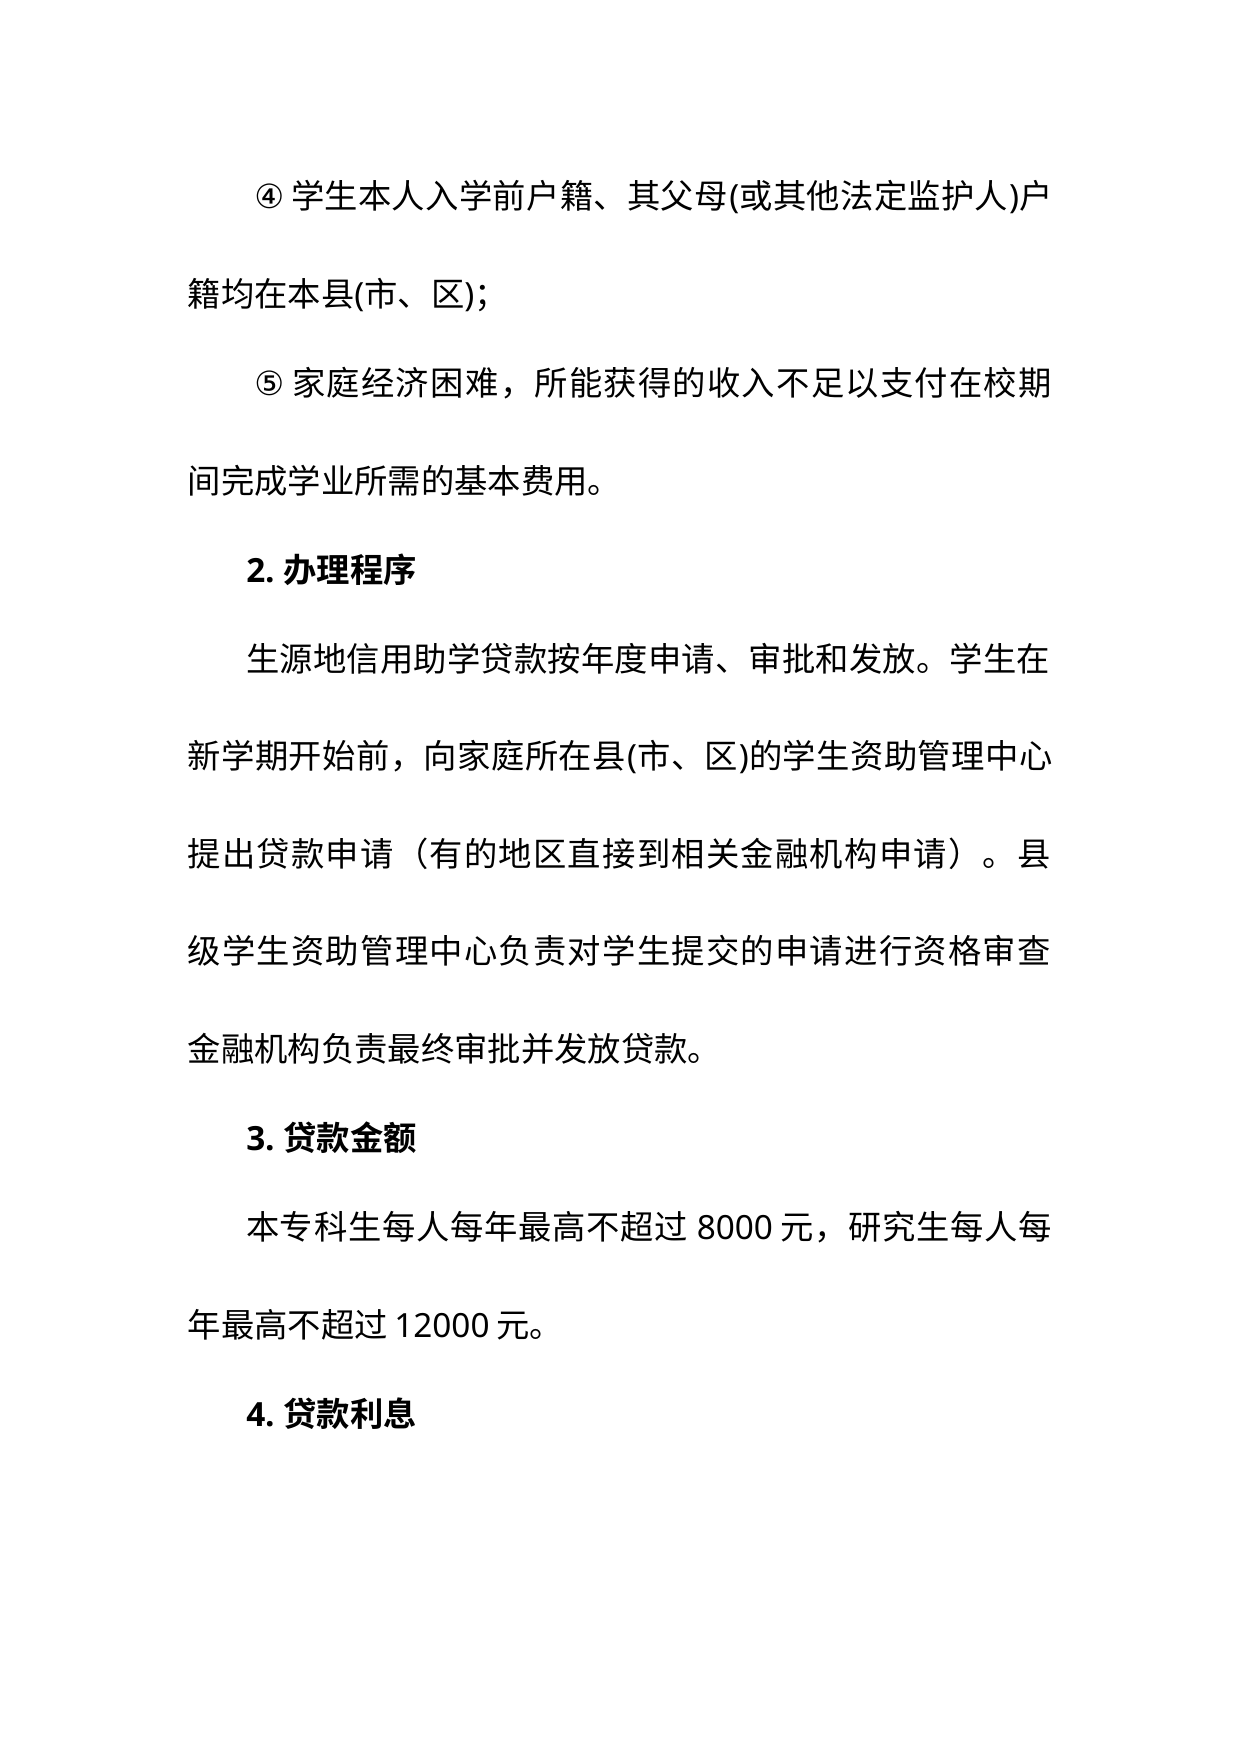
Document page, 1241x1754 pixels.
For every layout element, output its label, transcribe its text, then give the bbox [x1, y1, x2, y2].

text 2. 办理程序 [187, 535, 1053, 600]
text ④学生本人入学前户籍、其父母(或其他法定监护人)户籍均在本县(市、区)； [187, 162, 1053, 324]
text 3. 贷款金额 [187, 1103, 1053, 1168]
text 生源地信用助学贷款按年度申请、审批和发放。学生在新学期开始前，向家庭所在县(市、区)的学生资助管理中心提出贷款申请（有的地区直接到相关金融机构申请）。县级学生资助管理中心负责对学生提交的申请进行资格审查。金融机构负责最终审批并发放贷款。 [187, 624, 1053, 1079]
text 本专科生每人每年最高不超过8000元，研究生每人每年最高不超过12000元。 [187, 1193, 1053, 1355]
text 4. 贷款利息 [187, 1379, 1053, 1444]
text ⑤家庭经济困难，所能获得的收入不足以支付在校期间完成学业所需的基本费用。 [187, 349, 1053, 511]
